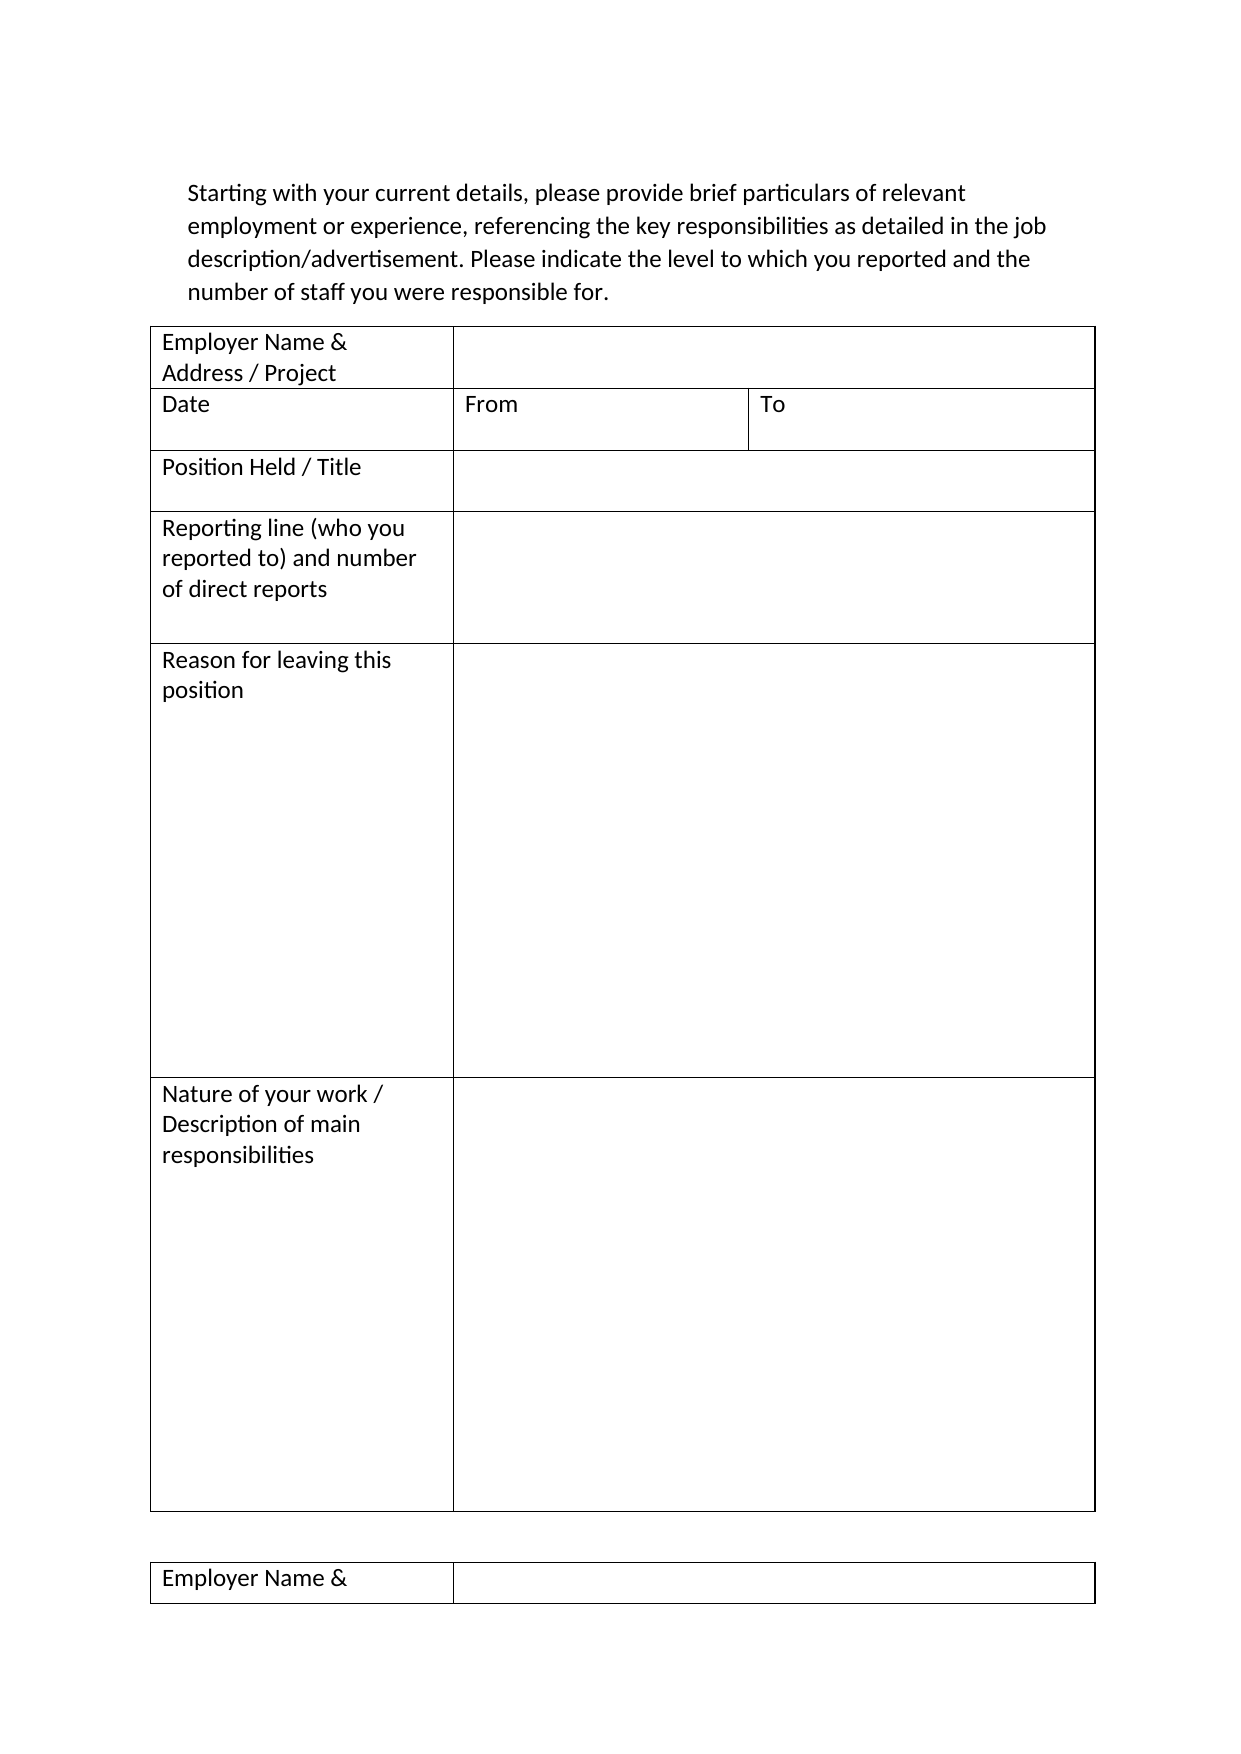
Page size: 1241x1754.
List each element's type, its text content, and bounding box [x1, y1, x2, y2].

table_cell [454, 512, 1094, 643]
table_header [454, 327, 1094, 388]
table_header [454, 1563, 1094, 1603]
text Starting with your current details, please provide brief particulars of relevant employment or experience, referencing the key responsibilities as detailed in the job description/advertisement. Please indicate the level to which you reported and the number of staff you were responsible for. [187, 177, 1090, 306]
table_cell To [749, 389, 1094, 450]
table_cell Nature of your work / Description of main responsibilities [151, 1078, 453, 1511]
table_cell Position Held / Title [151, 451, 453, 511]
table_cell From [454, 389, 748, 450]
table_cell Reporting line (who you reported to) and number of direct reports [151, 512, 453, 643]
table_cell Reason for leaving this position [151, 644, 453, 1077]
table_header Employer Name & Address / Project [151, 327, 453, 388]
table_cell [454, 451, 1094, 511]
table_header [151, 1563, 453, 1603]
table_cell Date [151, 389, 453, 450]
table_cell [454, 1078, 1094, 1511]
table_cell [454, 644, 1094, 1077]
